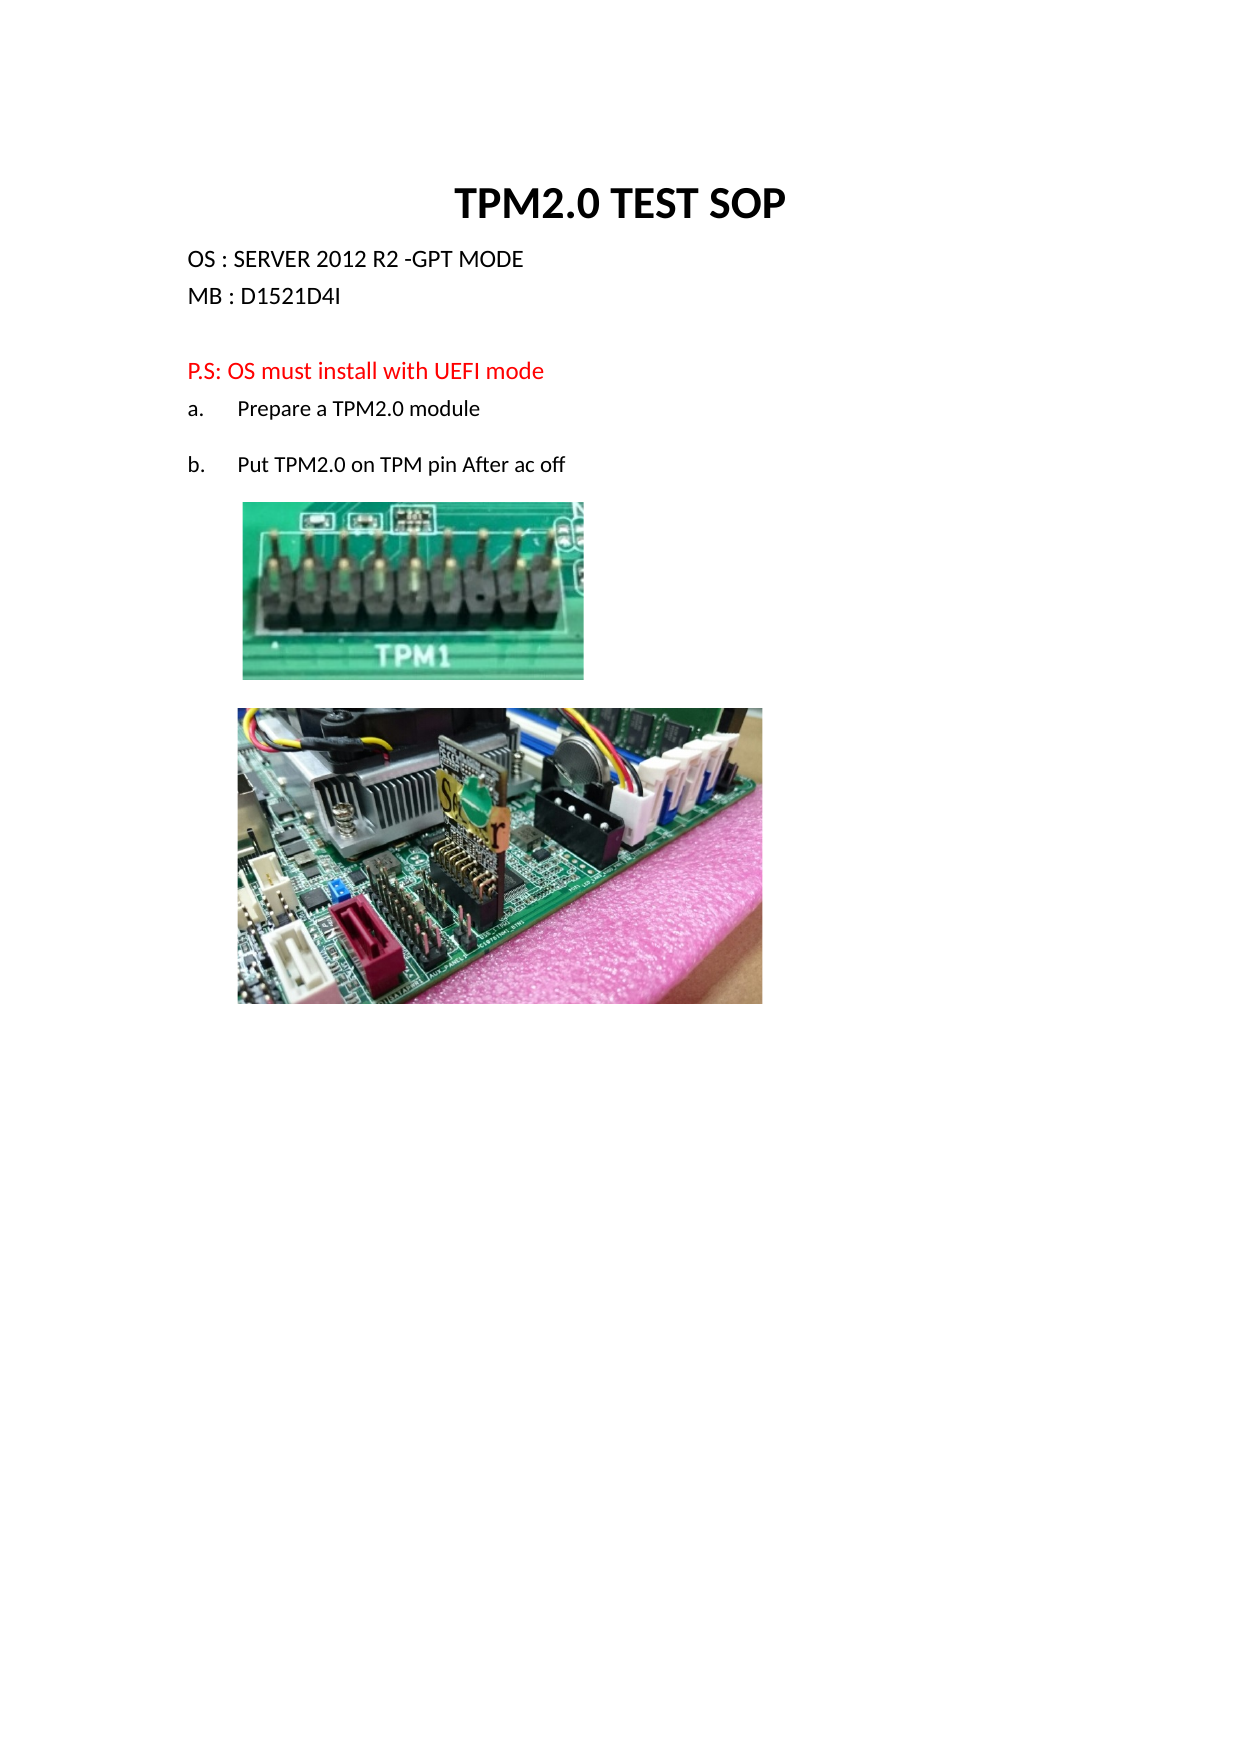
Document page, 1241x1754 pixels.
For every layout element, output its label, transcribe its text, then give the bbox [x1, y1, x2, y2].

picture [242, 502, 584, 680]
text MB : D1521D4I [187, 277, 1053, 314]
text OS : SERVER 2012 R2 -GPT MODE [187, 239, 1053, 277]
text TPM2.0 TEST SOP [187, 164, 1053, 239]
list Put TPM2.0 on TPM pin After ac off [187, 446, 1053, 483]
text P.S: OS must install with UEFI mode [187, 352, 1053, 389]
list Prepare a TPM2.0 module [187, 389, 1053, 427]
picture [237, 708, 763, 1004]
